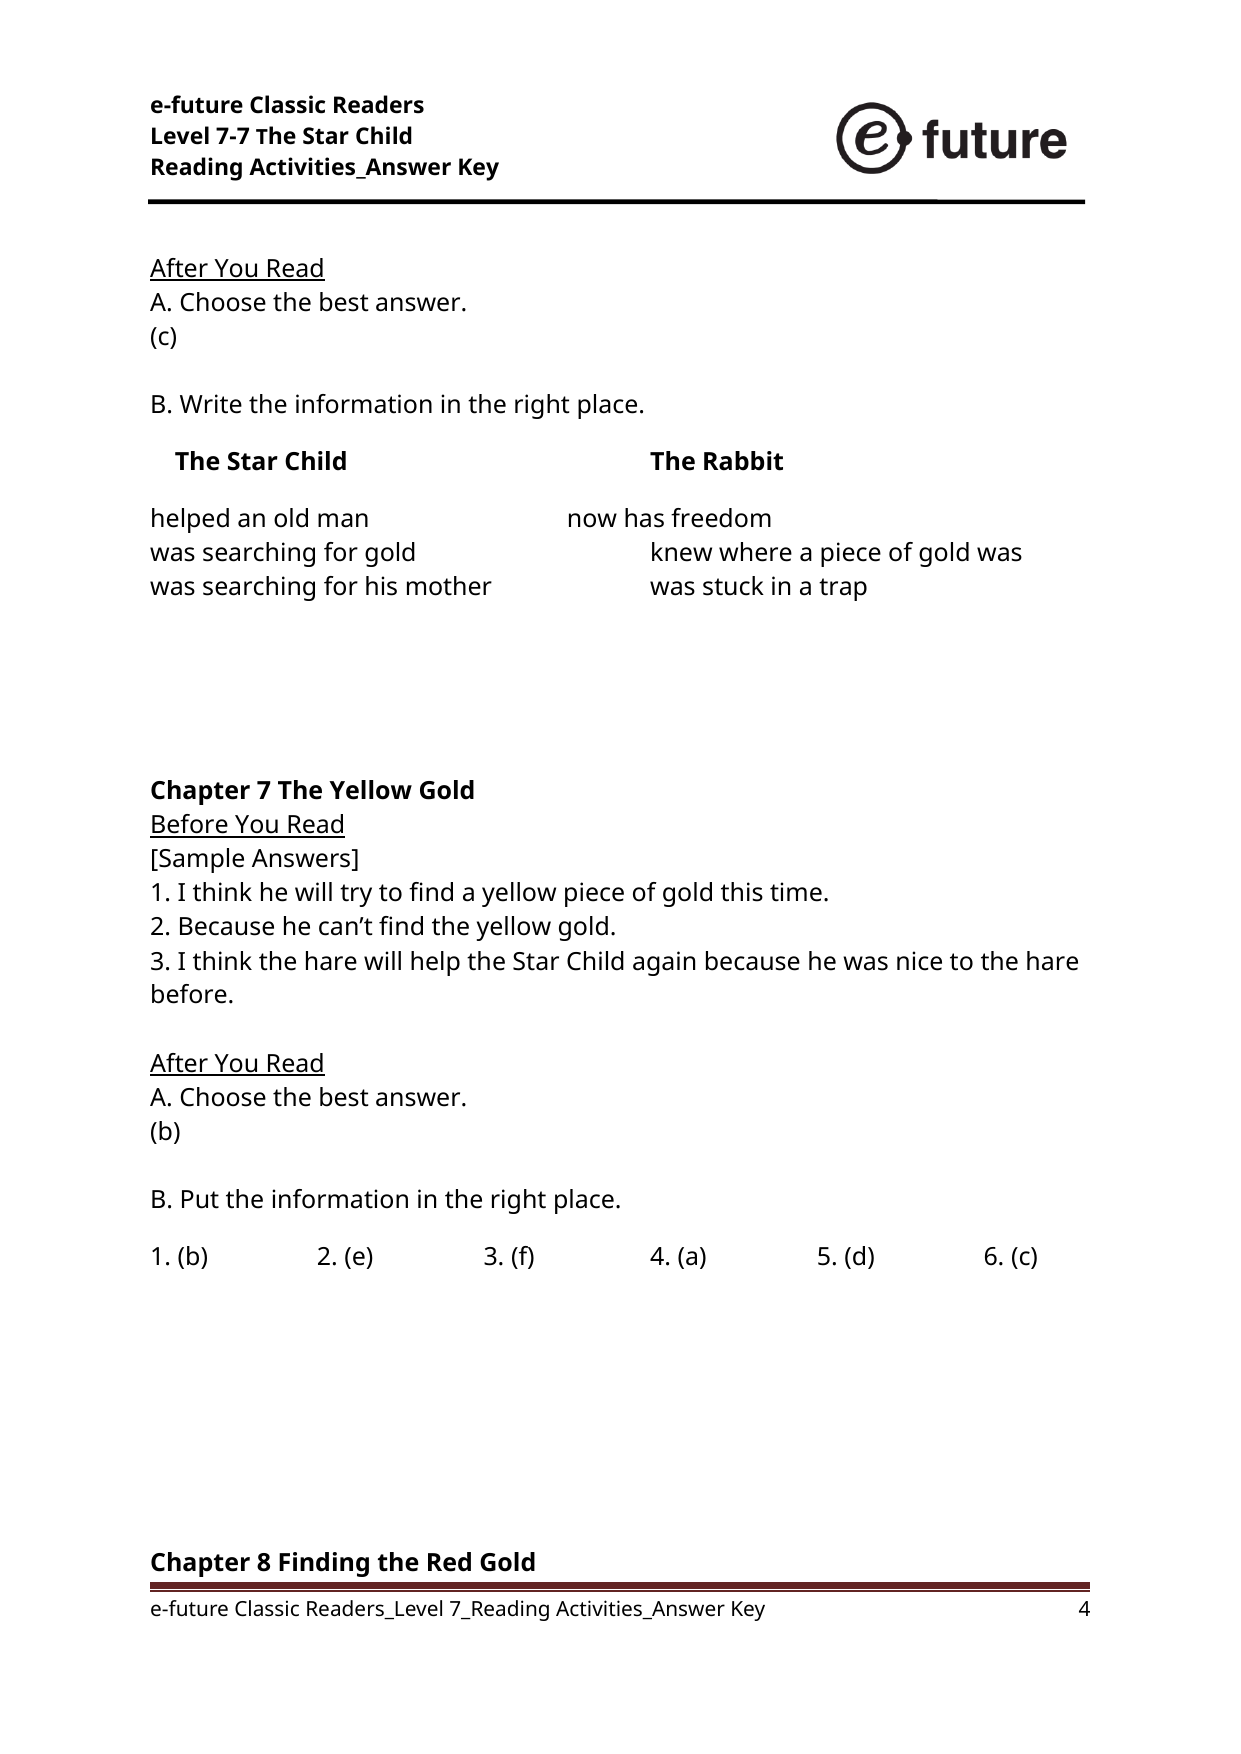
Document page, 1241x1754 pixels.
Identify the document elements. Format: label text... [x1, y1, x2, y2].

text 1. (b) 2. (e) 3. (f) 4. (a) 5. (d) 6. (c) [150, 1238, 1090, 1272]
text B. Put the information in the right place. [150, 1182, 1090, 1216]
text was searching for gold knew where a piece of gold was [150, 534, 1090, 568]
text B. Write the information in the right place. [150, 387, 1090, 421]
picture [827, 93, 1076, 183]
text 1. I think he will try to find a yellow piece of gold this time. [150, 875, 1090, 909]
text Before You Read [150, 807, 1090, 841]
text 3. I think the hare will help the Star Child again because he was nice to the hare before. [150, 943, 1090, 1011]
text Chapter 7 The Yellow Gold [150, 773, 1090, 807]
text [Sample Answers] [150, 841, 1090, 875]
text was searching for his mother was stuck in a trap [150, 568, 1090, 602]
text The Star Child The Rabbit [150, 443, 1090, 478]
text (c) [150, 319, 1090, 353]
text After You Read [150, 251, 1090, 284]
text 2. Because he can’t find the yellow gold. [150, 909, 1090, 943]
text (b) [150, 1113, 1090, 1147]
text A. Choose the best answer. [150, 1079, 1090, 1113]
text Chapter 8 Finding the Red Gold [150, 1545, 1090, 1579]
text helped an old man now has freedom [150, 500, 1090, 534]
text A. Choose the best answer. [150, 284, 1090, 319]
text After You Read [150, 1045, 1090, 1079]
